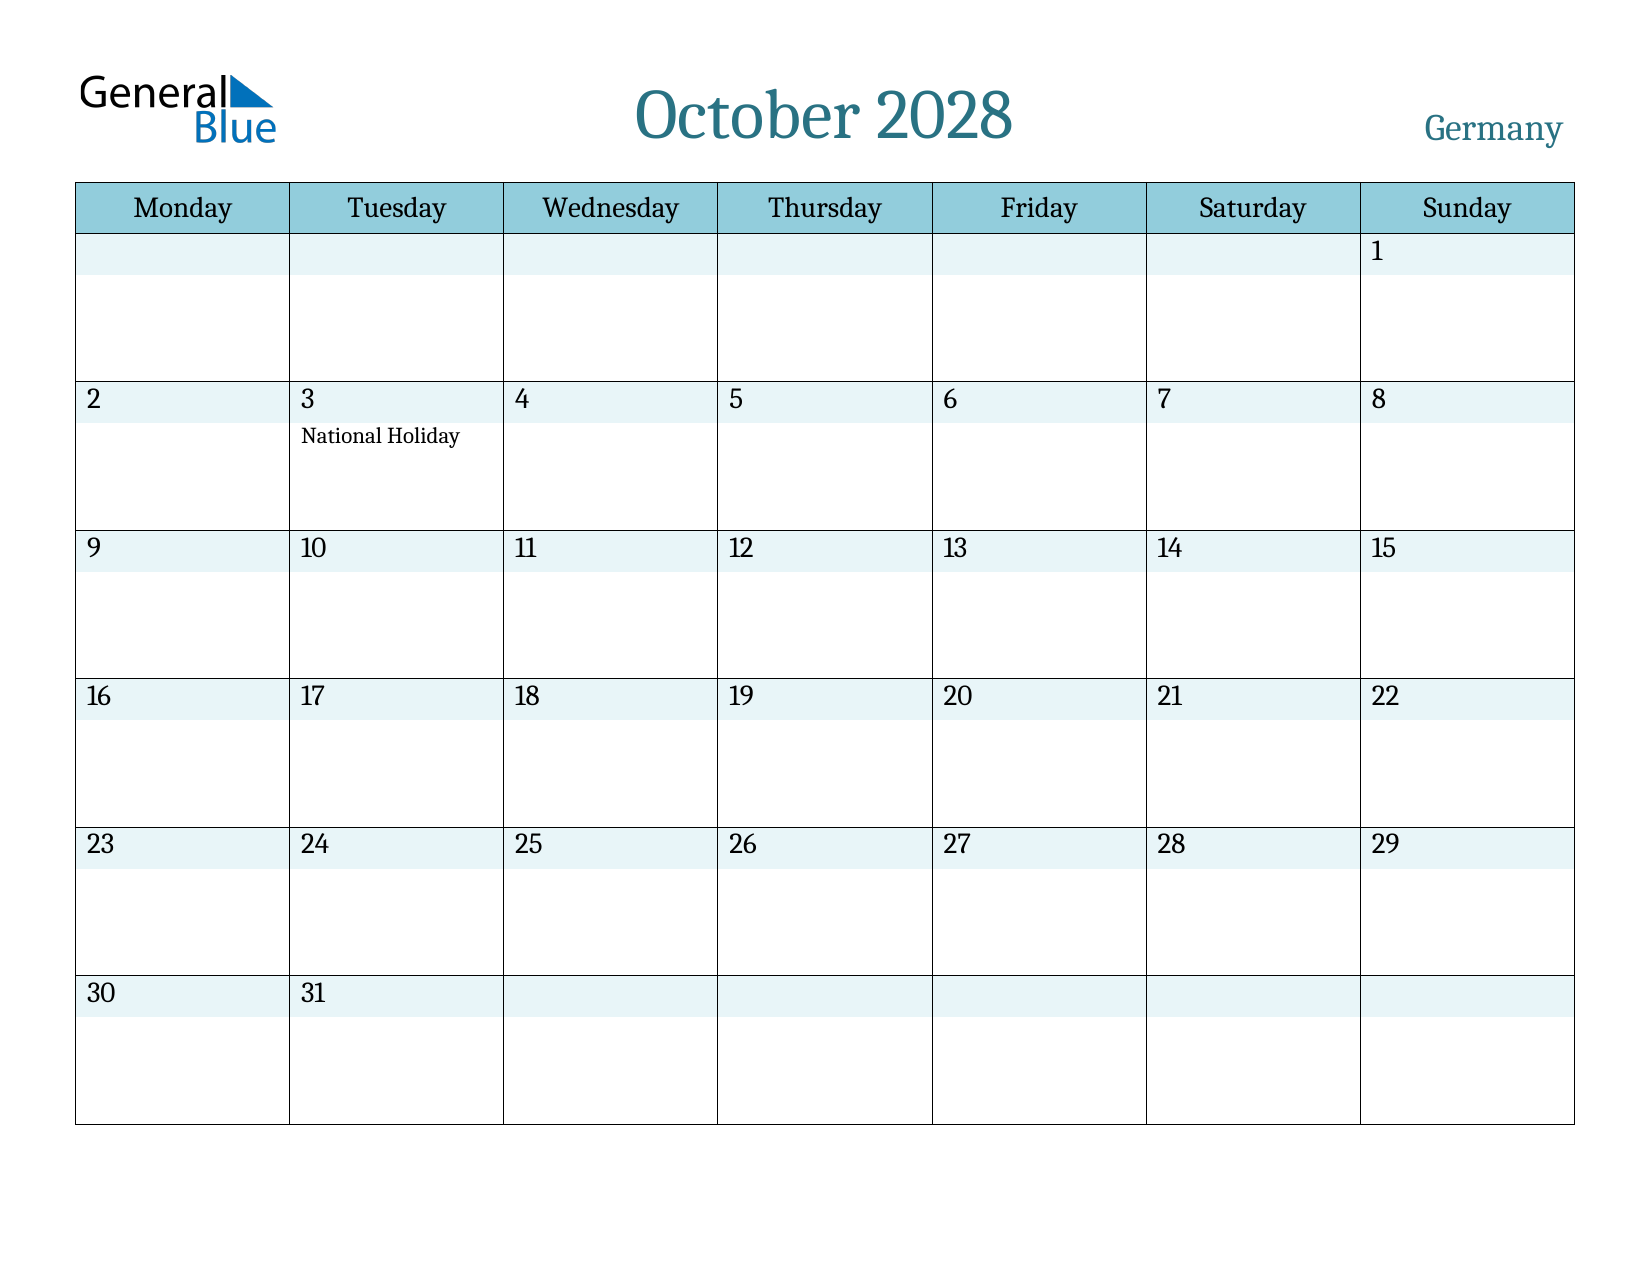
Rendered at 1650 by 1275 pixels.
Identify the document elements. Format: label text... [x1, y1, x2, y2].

table_cell 10 [290, 531, 503, 572]
table_cell 16 [76, 679, 289, 720]
table_cell 5 [718, 382, 932, 423]
table_cell [76, 234, 289, 275]
table_cell 29 [1361, 828, 1574, 869]
table_cell 25 [504, 828, 717, 869]
table_cell Wednesday [504, 183, 717, 233]
table_cell 14 [1147, 531, 1360, 572]
table_cell [718, 869, 932, 975]
table_cell [76, 423, 289, 530]
table_cell [1361, 720, 1574, 827]
table_cell 4 [504, 382, 717, 423]
table_cell [76, 720, 289, 827]
table_cell [718, 234, 932, 275]
table_cell [504, 423, 717, 530]
table_cell [933, 423, 1146, 530]
table_cell 2 [76, 382, 289, 423]
table_cell [933, 234, 1146, 275]
table_cell Saturday [1147, 183, 1360, 233]
table_cell [1361, 572, 1574, 678]
table_cell 20 [933, 679, 1146, 720]
table_cell [1361, 275, 1574, 381]
table_cell [718, 275, 932, 381]
table_cell [76, 572, 289, 678]
table_cell 6 [933, 382, 1146, 423]
table_cell [290, 720, 503, 827]
table_header October 2028 [504, 75, 1146, 182]
picture [80, 75, 276, 143]
table_cell 23 [76, 828, 289, 869]
table_cell [290, 234, 503, 275]
table_cell [504, 234, 717, 275]
table_cell 7 [1147, 382, 1360, 423]
table_cell [933, 720, 1146, 827]
table_cell [1361, 1017, 1574, 1123]
table_cell National Holiday [290, 423, 503, 530]
table_cell 19 [718, 679, 932, 720]
table_cell [76, 275, 289, 381]
table_cell 17 [290, 679, 503, 720]
table_cell [1147, 1017, 1360, 1123]
table_cell [504, 720, 717, 827]
table_cell Sunday [1361, 183, 1574, 233]
table_cell [1147, 869, 1360, 975]
table_cell 27 [933, 828, 1146, 869]
table_cell [504, 275, 717, 381]
table_cell Thursday [718, 183, 932, 233]
table_cell 12 [718, 531, 932, 572]
table_cell 24 [290, 828, 503, 869]
table_header Germany [1146, 75, 1574, 182]
table_cell 3 [290, 382, 503, 423]
table_cell 15 [1361, 531, 1574, 572]
table_cell 31 [290, 976, 503, 1017]
table_cell 30 [76, 976, 289, 1017]
table_cell [1147, 720, 1360, 827]
table_cell [504, 1017, 717, 1123]
table_cell Monday [76, 183, 289, 233]
table_cell 11 [504, 531, 717, 572]
table_cell [1361, 869, 1574, 975]
table_cell [933, 869, 1146, 975]
table_cell [718, 1017, 932, 1123]
table_cell 28 [1147, 828, 1360, 869]
table_cell [290, 869, 503, 975]
table_cell [504, 976, 717, 1017]
table_cell [718, 976, 932, 1017]
table_cell [1147, 275, 1360, 381]
table_cell 9 [76, 531, 289, 572]
table_cell Friday [933, 183, 1146, 233]
table_cell Tuesday [290, 183, 503, 233]
table_cell [1147, 423, 1360, 530]
table_cell 18 [504, 679, 717, 720]
table_cell [933, 572, 1146, 678]
table_header [76, 75, 503, 182]
table_cell 1 [1361, 234, 1574, 275]
table_cell [504, 869, 717, 975]
table_cell [76, 1017, 289, 1123]
table_cell [718, 572, 932, 678]
table_cell [290, 572, 503, 678]
table_cell [718, 720, 932, 827]
table_cell 26 [718, 828, 932, 869]
table_cell 8 [1361, 382, 1574, 423]
table_cell 13 [933, 531, 1146, 572]
table_cell [1147, 572, 1360, 678]
table_cell [933, 275, 1146, 381]
table_cell 22 [1361, 679, 1574, 720]
table_cell [290, 1017, 503, 1123]
table_cell [504, 572, 717, 678]
table_cell [933, 1017, 1146, 1123]
table_cell [290, 275, 503, 381]
table_cell [933, 976, 1146, 1017]
table_cell [1147, 234, 1360, 275]
table_cell [1147, 976, 1360, 1017]
table_cell [1361, 976, 1574, 1017]
table_cell [1361, 423, 1574, 530]
table_cell [76, 869, 289, 975]
table_cell [718, 423, 932, 530]
table_cell 21 [1147, 679, 1360, 720]
